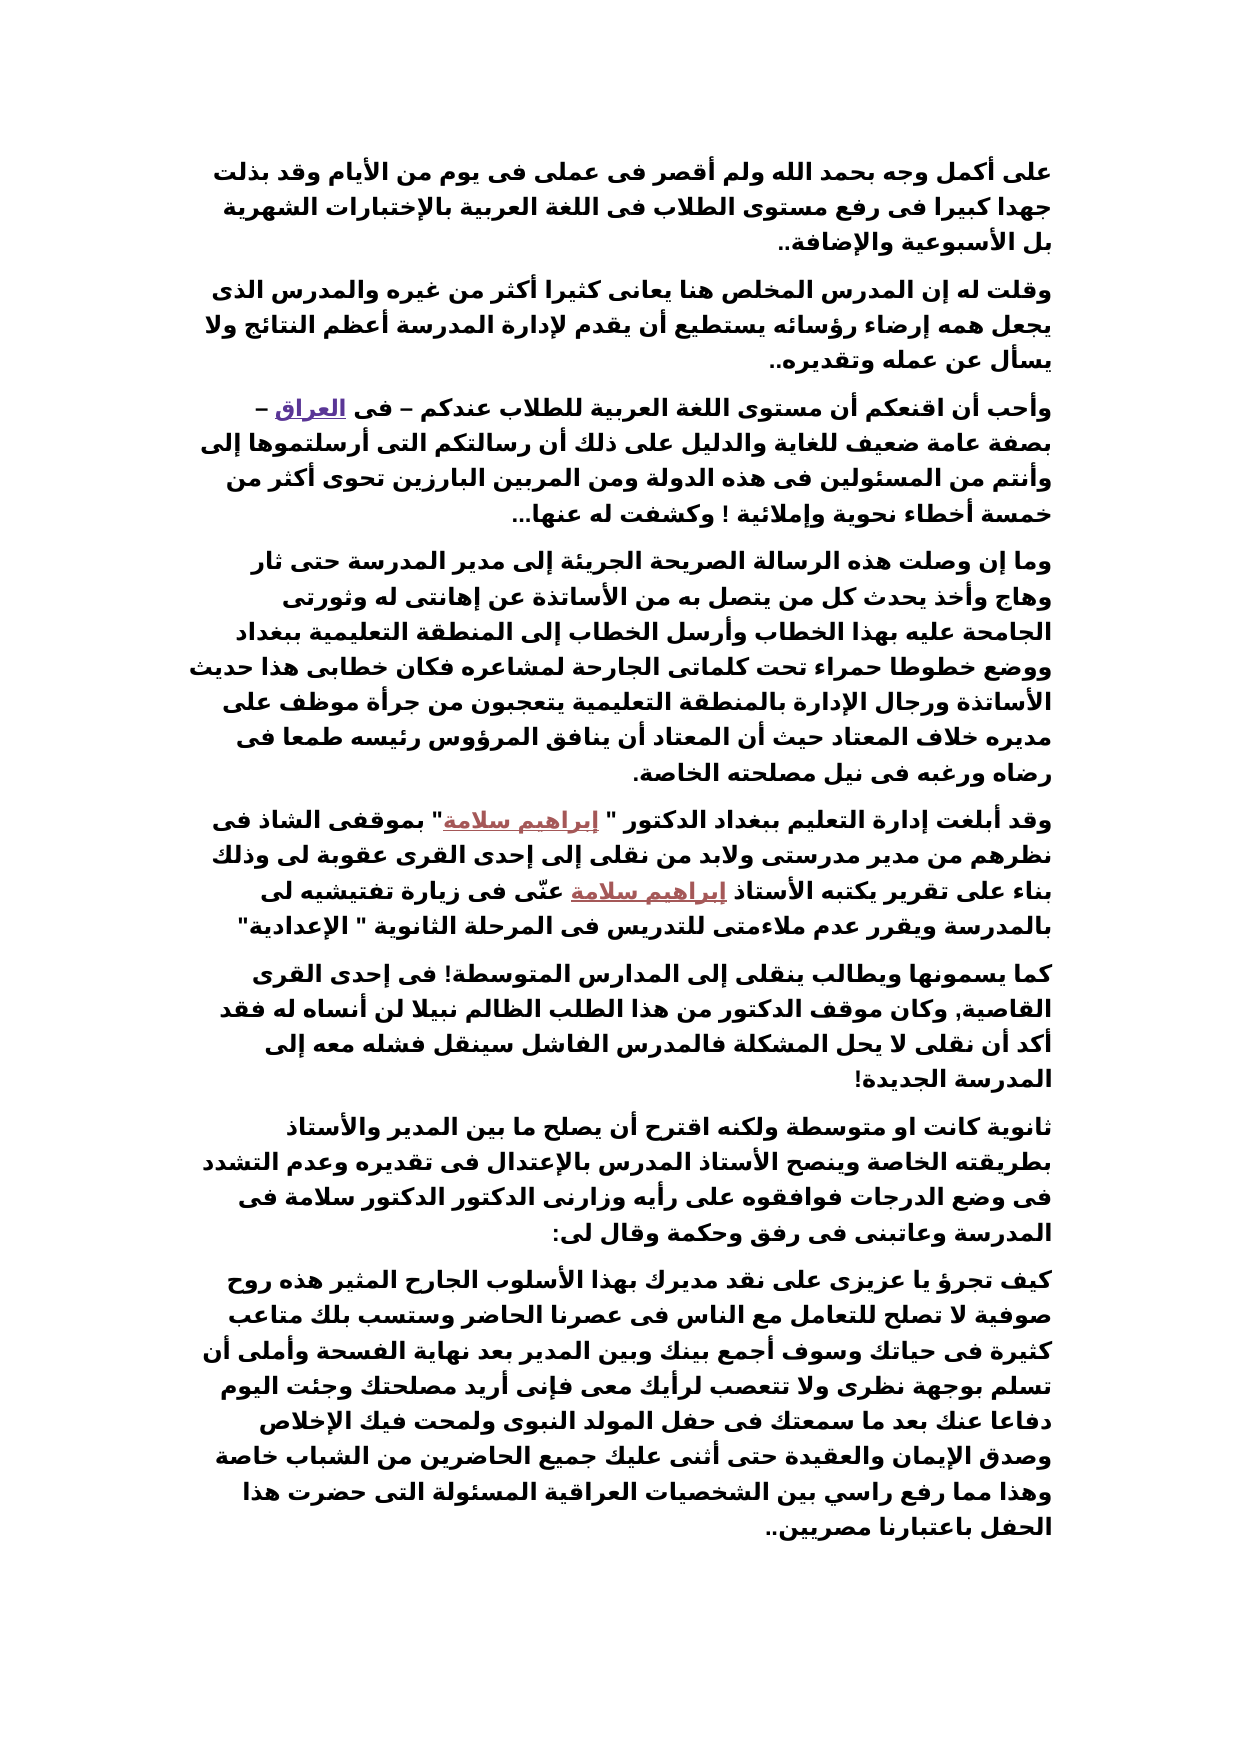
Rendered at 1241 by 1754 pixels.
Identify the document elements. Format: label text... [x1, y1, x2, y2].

text كما يسمونها ويطالب ينقلى إلى المدارس المتوسطة! فى إحدى القرى القاصية, وكان موقف الدكتور من هذا الطلب الظالم نبيلا لن أنساه له فقد أكد أن نقلى لا يحل المشكلة فالمدرس الفاشل سينقل فشله معه إلى المدرسة الجديدة! [187, 952, 1053, 1093]
text كيف تجرؤ يا عزيزى على نقد مديرك بهذا الأسلوب الجارح المثير هذه روح صوفية لا تصلح للتعامل مع الناس فى عصرنا الحاضر وستسب بلك متاعب كثيرة فى حياتك وسوف أجمع بينك وبين المدير بعد نهاية الفسحة وأملى أن تسلم بوجهة نظرى ولا تتعصب لرأيك معى فإنى أريد مصلحتك وجئت اليوم دفاعا عنك بعد ما سمعتك فى حفل المولد النبوى ولمحت فيك الإخلاص وصدق الإيمان والعقيدة حتى أثنى عليك جميع الحاضرين من الشباب خاصة وهذا مما رفع راسي بين الشخصيات العراقية المسئولة التى حضرت هذا الحفل باعتبارنا مصريين.. [187, 1258, 1053, 1540]
text ثانوية كانت او متوسطة ولكنه اقترح أن يصلح ما بين المدير والأستاذ بطريقته الخاصة وينصح الأستاذ المدرس بالإعتدال فى تقديره وعدم التشدد فى وضع الدرجات فوافقوه على رأيه وزارنى الدكتور الدكتور سلامة فى المدرسة وعاتبنى فى رفق وحكمة وقال لى: [187, 1105, 1053, 1246]
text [187, 150, 1053, 256]
text وأحب أن اقنعكم أن مستوى اللغة العربية للطلاب عندكم – فى العراق – بصفة عامة ضعيف للغاية والدليل على ذلك أن رسالتكم التى أرسلتموها إلى وأنتم من المسئولين فى هذه الدولة ومن المربين البارزين تحوى أكثر من خمسة أخطاء نحوية وإملائية ! وكشفت له عنها... [187, 386, 1053, 527]
text وقلت له إن المدرس المخلص هنا يعانى كثيرا أكثر من غيره والمدرس الذى يجعل همه إرضاء رؤسائه يستطيع أن يقدم لإدارة المدرسة أعظم النتائج ولا يسأل عن عمله وتقديره.. [187, 268, 1053, 374]
text وما إن وصلت هذه الرسالة الصريحة الجريئة إلى مدير المدرسة حتى ثار وهاج وأخذ يحدث كل من يتصل به من الأساتذة عن إهانتى له وثورتى الجامحة عليه بهذا الخطاب وأرسل الخطاب إلى المنطقة التعليمية ببغداد ووضع خطوطا حمراء تحت كلماتى الجارحة لمشاعره فكان خطابى هذا حديث الأساتذة ورجال الإدارة بالمنطقة التعليمية يتعجبون من جرأة موظف على مديره خلاف المعتاد حيث أن المعتاد أن ينافق المرؤوس رئيسه طمعا فى رضاه ورغبه فى نيل مصلحته الخاصة. [187, 539, 1053, 786]
text وقد أبلغت إدارة التعليم ببغداد الدكتور " إبراهيم سلامة" بموقفى الشاذ فى نظرهم من مدير مدرستى ولابد من نقلى إلى إحدى القرى عقوبة لى وذلك بناء على تقرير يكتبه الأستاذ إبراهيم سلامة عنّى فى زيارة تفتيشيه لى بالمدرسة ويقرر عدم ملاءمتى للتدريس فى المرحلة الثانوية " الإعدادية" [187, 798, 1053, 939]
